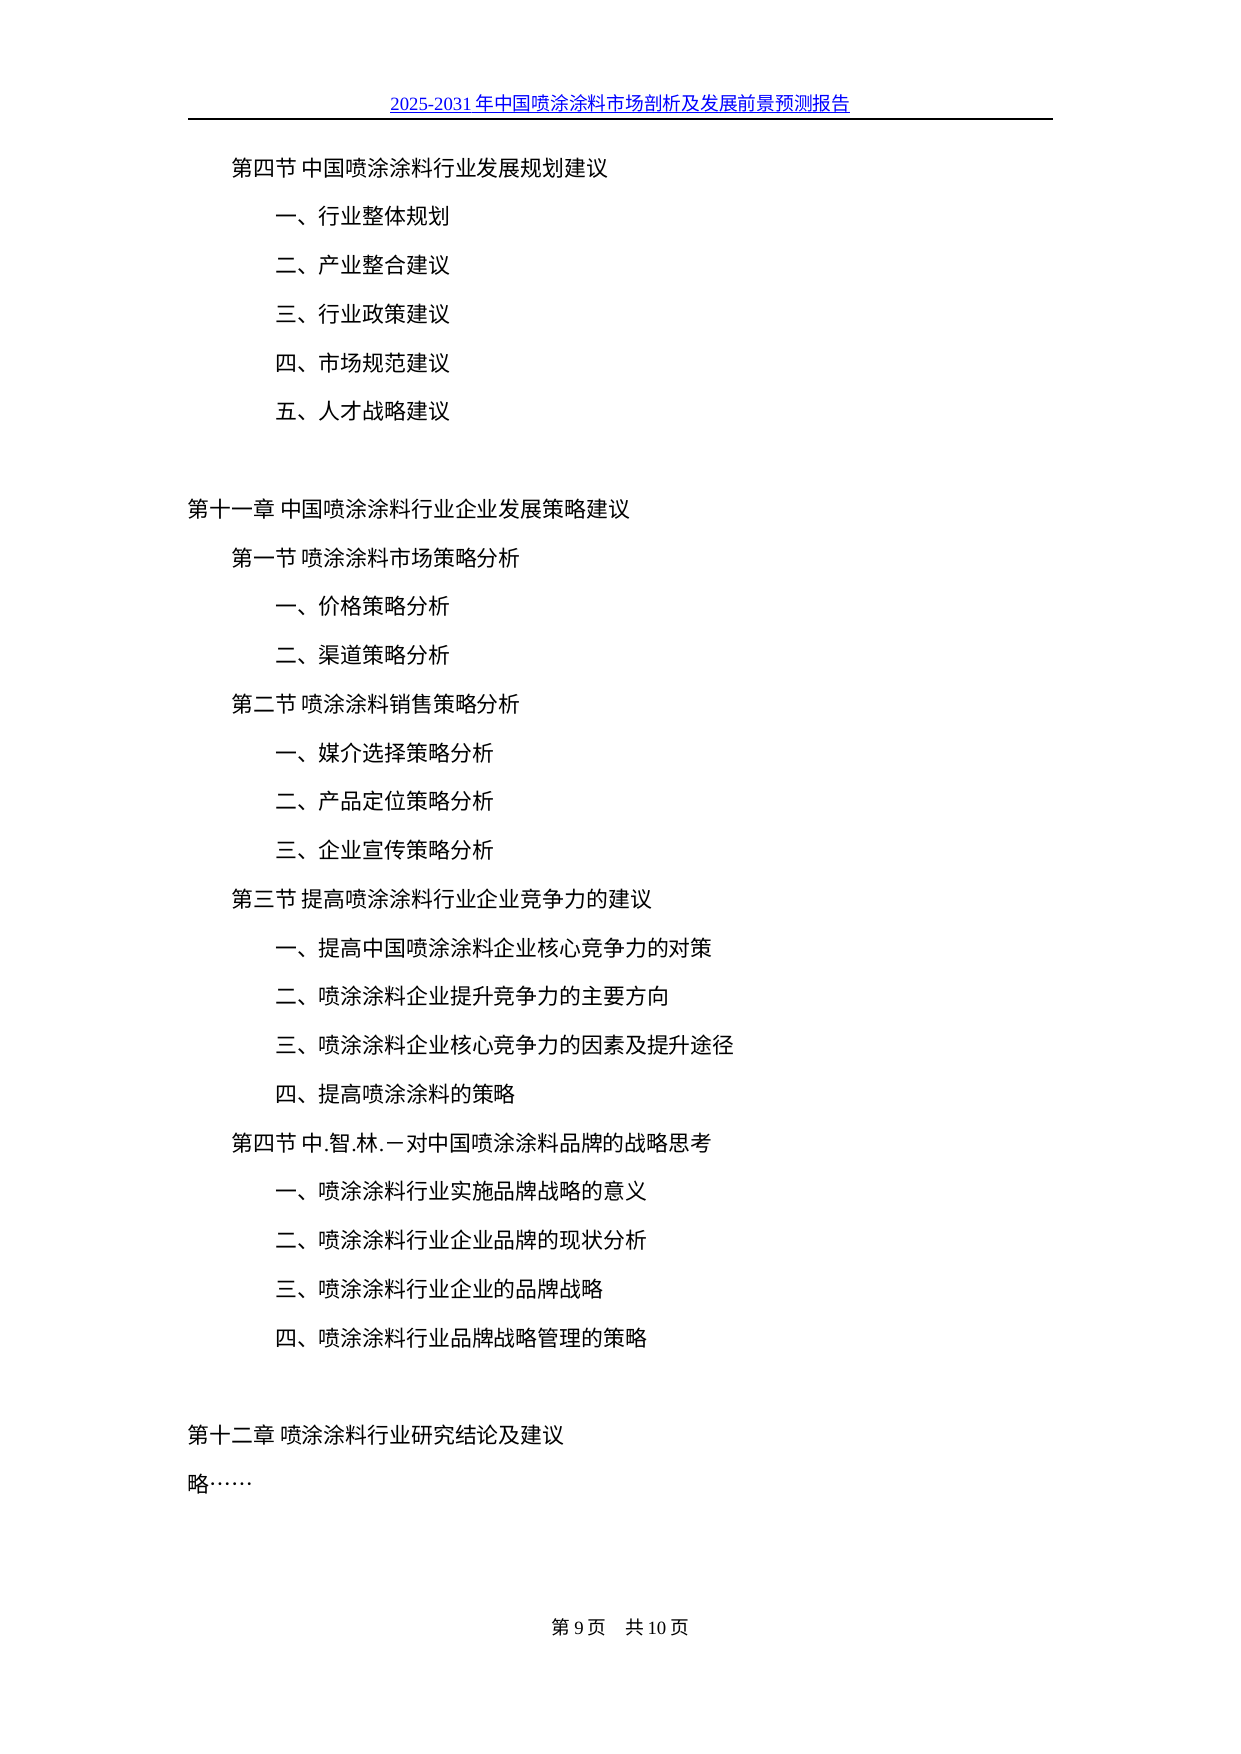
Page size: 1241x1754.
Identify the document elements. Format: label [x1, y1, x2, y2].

text [187, 150, 1053, 1499]
